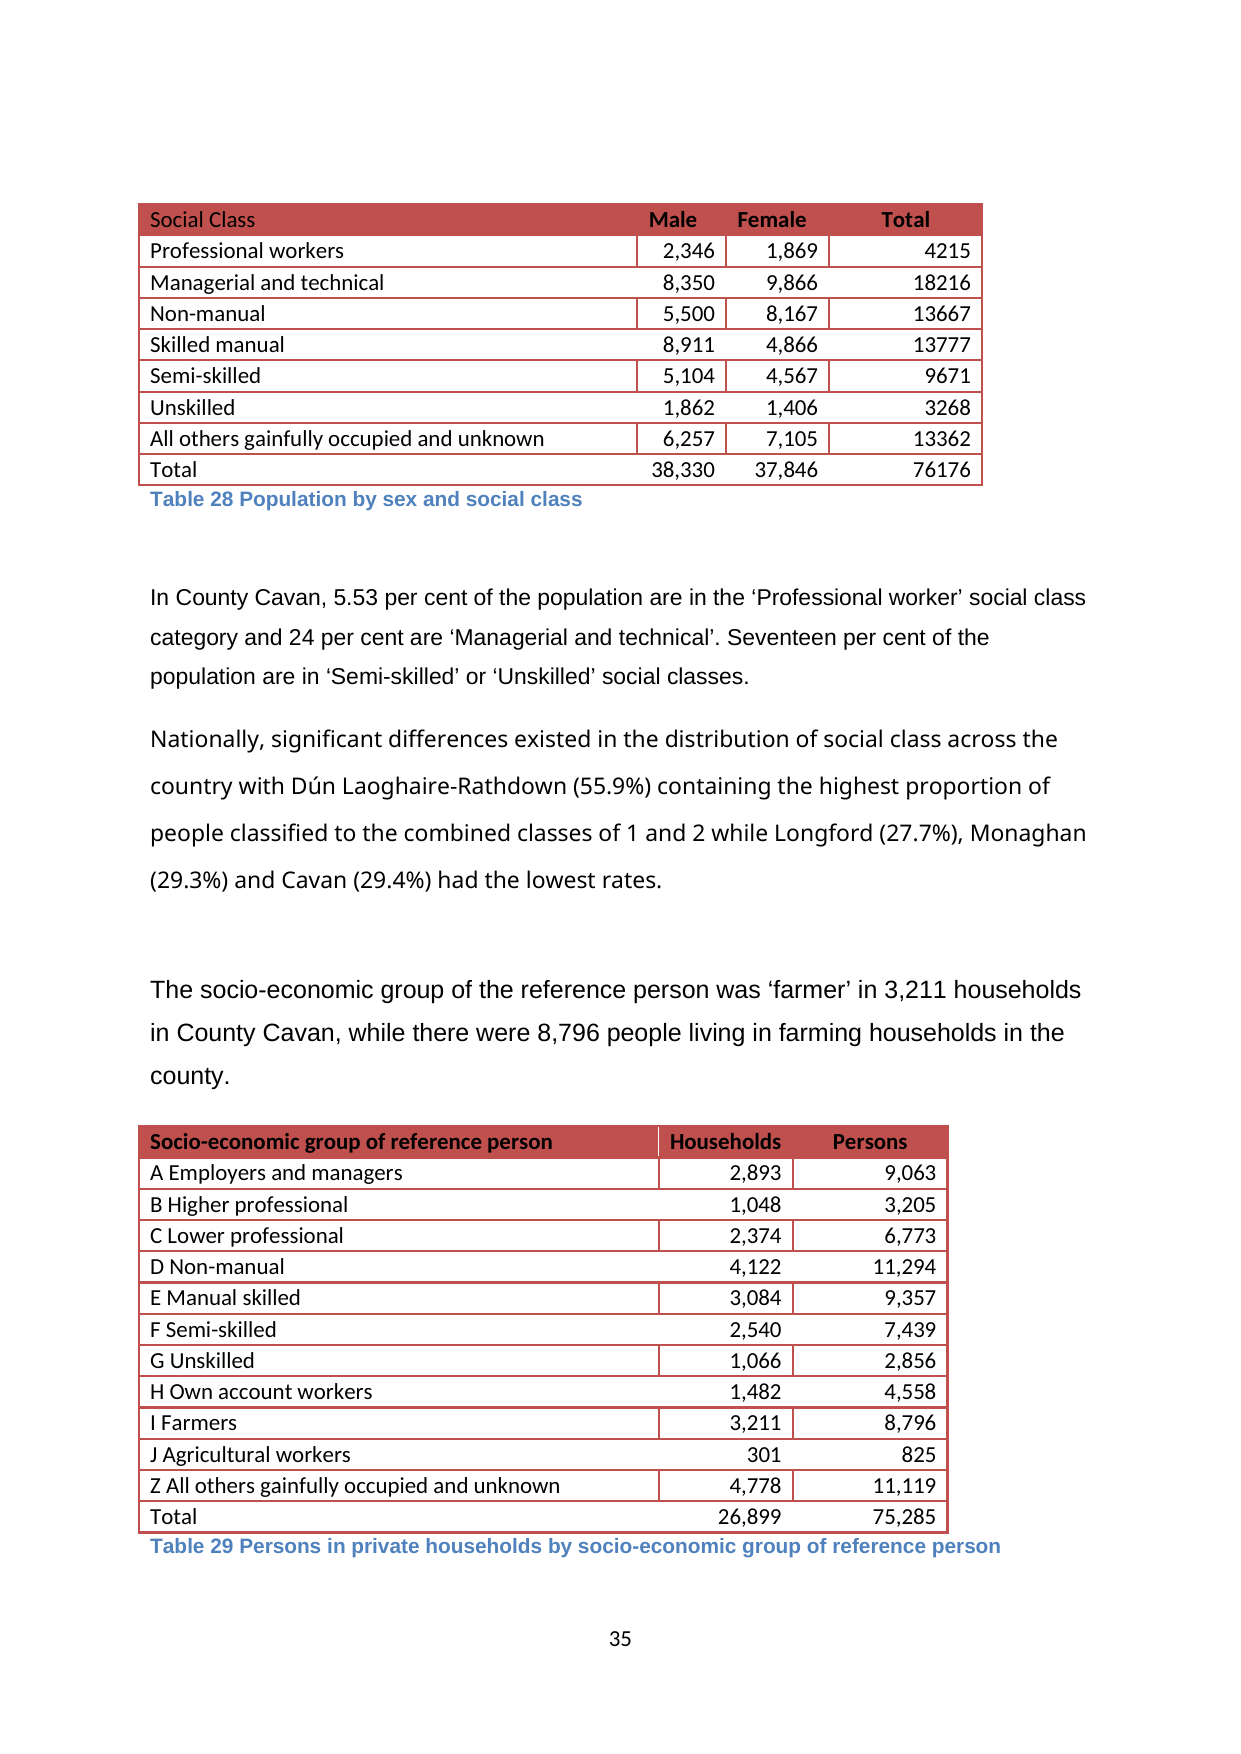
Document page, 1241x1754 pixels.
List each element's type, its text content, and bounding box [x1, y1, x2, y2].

table_cell 4,567 [727, 361, 828, 391]
table_cell Professional workers [140, 236, 636, 266]
table_cell 75,285 [793, 1502, 946, 1531]
table_header Persons [793, 1127, 946, 1156]
table_cell All others gainfully occupied and unknown [140, 424, 636, 453]
table_cell 11,119 [794, 1471, 946, 1500]
table_header Total [829, 205, 981, 234]
table_cell I Farmers [140, 1409, 658, 1438]
table_cell F Semi-skilled [140, 1315, 658, 1344]
table_cell 1,869 [727, 236, 828, 266]
table_cell 5,500 [638, 299, 725, 328]
table_header Households [659, 1127, 793, 1156]
table_cell 11,294 [793, 1252, 946, 1281]
table_header Male [637, 205, 726, 234]
table_cell 8,350 [637, 268, 726, 297]
table_cell 4,122 [659, 1252, 793, 1281]
table_cell 1,862 [637, 393, 726, 422]
table_cell 18,216 [829, 268, 981, 297]
table_cell 301 [659, 1440, 793, 1469]
table_cell E Manual skilled [140, 1284, 658, 1313]
table_cell 9,671 [830, 361, 981, 391]
table_header Social Class [140, 205, 637, 234]
table_cell 2,893 [660, 1159, 792, 1188]
table_cell 2,540 [659, 1315, 793, 1344]
table_cell 2,346 [638, 236, 725, 266]
table_cell 38,330 [637, 455, 726, 484]
table_cell 3,205 [793, 1190, 946, 1219]
table_cell 5,104 [638, 361, 725, 391]
table_cell Managerial and technical [140, 268, 637, 297]
table_cell 4,778 [660, 1471, 792, 1500]
text In County Cavan, 5.53 per cent of the population are in the ‘Professional worker’ social class category and 24 per cent are ‘Managerial and technical’. Seventeen per cent of the population are in ‘Semi-skilled’ or ‘Unskilled’ social classes. [150, 584, 1090, 689]
table_cell 825 [793, 1440, 946, 1469]
text The socio-economic group of the reference person was ‘farmer’ in 3,211 households in County Cavan, while there were 8,796 people living in farming households in the county. [150, 975, 1090, 1090]
table_cell 1,482 [659, 1377, 793, 1406]
table_cell D Non-manual [140, 1252, 658, 1281]
table_cell 6,773 [794, 1221, 946, 1250]
table_cell 1,066 [660, 1346, 792, 1375]
table_cell 9,357 [794, 1284, 946, 1313]
table_cell 7,439 [793, 1315, 946, 1344]
table_cell Non-manual [140, 299, 636, 328]
table_cell 3,268 [829, 393, 981, 422]
text Nationally, significant differences existed in the distribution of social class across the country with Dún Laoghaire-Rathdown (55.9%) containing the highest proportion of people classified to the combined classes of 1 and 2 while Longford (27.7%), Monaghan (29.3%) and Cavan (29.4%) had the lowest rates. [150, 723, 1090, 895]
table_cell B Higher professional [140, 1190, 658, 1219]
table_cell 2,856 [794, 1346, 946, 1375]
table_header Socio-economic group of reference person [140, 1127, 658, 1156]
table_cell 1,406 [726, 393, 829, 422]
table_cell 4,558 [793, 1377, 946, 1406]
table_cell Unskilled [140, 393, 637, 422]
table_cell 9,063 [794, 1159, 946, 1188]
table_cell 8,167 [727, 299, 828, 328]
table_cell 7,105 [727, 424, 828, 453]
table_cell A Employers and managers [140, 1159, 658, 1188]
table_cell 76,176 [829, 455, 981, 484]
table_cell Total [140, 1502, 658, 1531]
table_cell G Unskilled [140, 1346, 658, 1375]
table_cell 26,899 [659, 1502, 793, 1531]
table_cell J Agricultural workers [140, 1440, 658, 1469]
table_cell C Lower professional [140, 1221, 658, 1250]
table_cell 1,048 [659, 1190, 793, 1219]
table_cell H Own account workers [140, 1377, 658, 1406]
table_cell 4,866 [726, 330, 829, 359]
table_cell 8,796 [794, 1409, 946, 1438]
table_cell 13,667 [830, 299, 981, 328]
table_cell 37,846 [726, 455, 829, 484]
table_cell 13,362 [830, 424, 981, 453]
table_cell 2,374 [660, 1221, 792, 1250]
table_cell Z All others gainfully occupied and unknown [140, 1471, 658, 1500]
table_cell 3,211 [660, 1409, 792, 1438]
table_cell Semi-skilled [140, 361, 636, 391]
table_cell 8,911 [637, 330, 726, 359]
table_cell 13,777 [829, 330, 981, 359]
table_header Female [726, 205, 829, 234]
table_cell Skilled manual [140, 330, 637, 359]
table_cell 3,084 [660, 1284, 792, 1313]
table_cell 6,257 [638, 424, 725, 453]
table_cell 4,215 [830, 236, 981, 266]
table_cell 9,866 [726, 268, 829, 297]
table_cell Total [140, 455, 637, 484]
